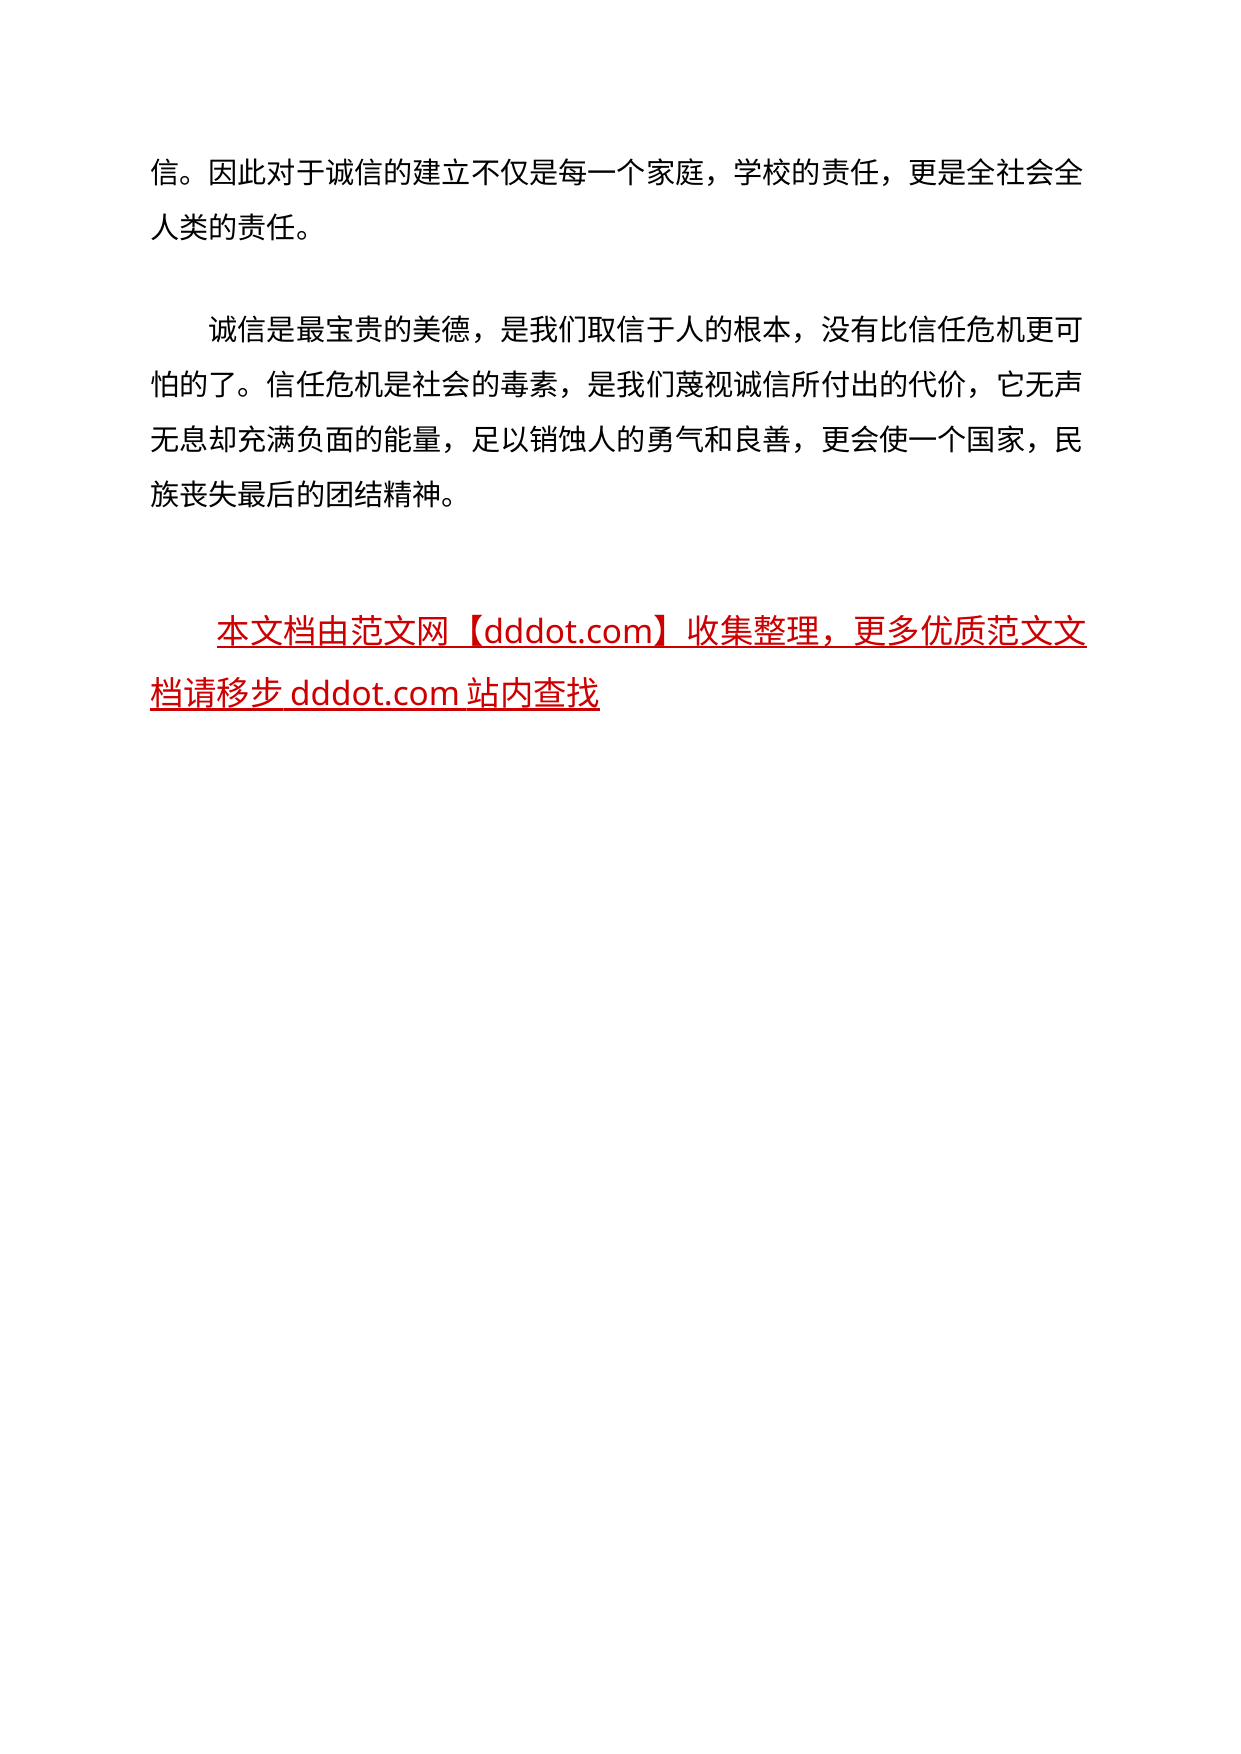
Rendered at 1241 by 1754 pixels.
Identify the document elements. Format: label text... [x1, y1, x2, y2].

text 诚信是最宝贵的美德，是我们取信于人的根本，没有比信任危机更可怕的了。信任危机是社会的毒素，是我们蔑视诚信所付出的代价，它无声无息却充满负面的能量，足以销蚀人的勇气和良善，更会使一个国家，民族丧失最后的团结精神。 [150, 307, 1090, 514]
text 本文档由范文网【dddot.com】收集整理，更多优质范文文档请移步dddot.com站内查找 [150, 604, 1090, 716]
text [150, 150, 1090, 247]
